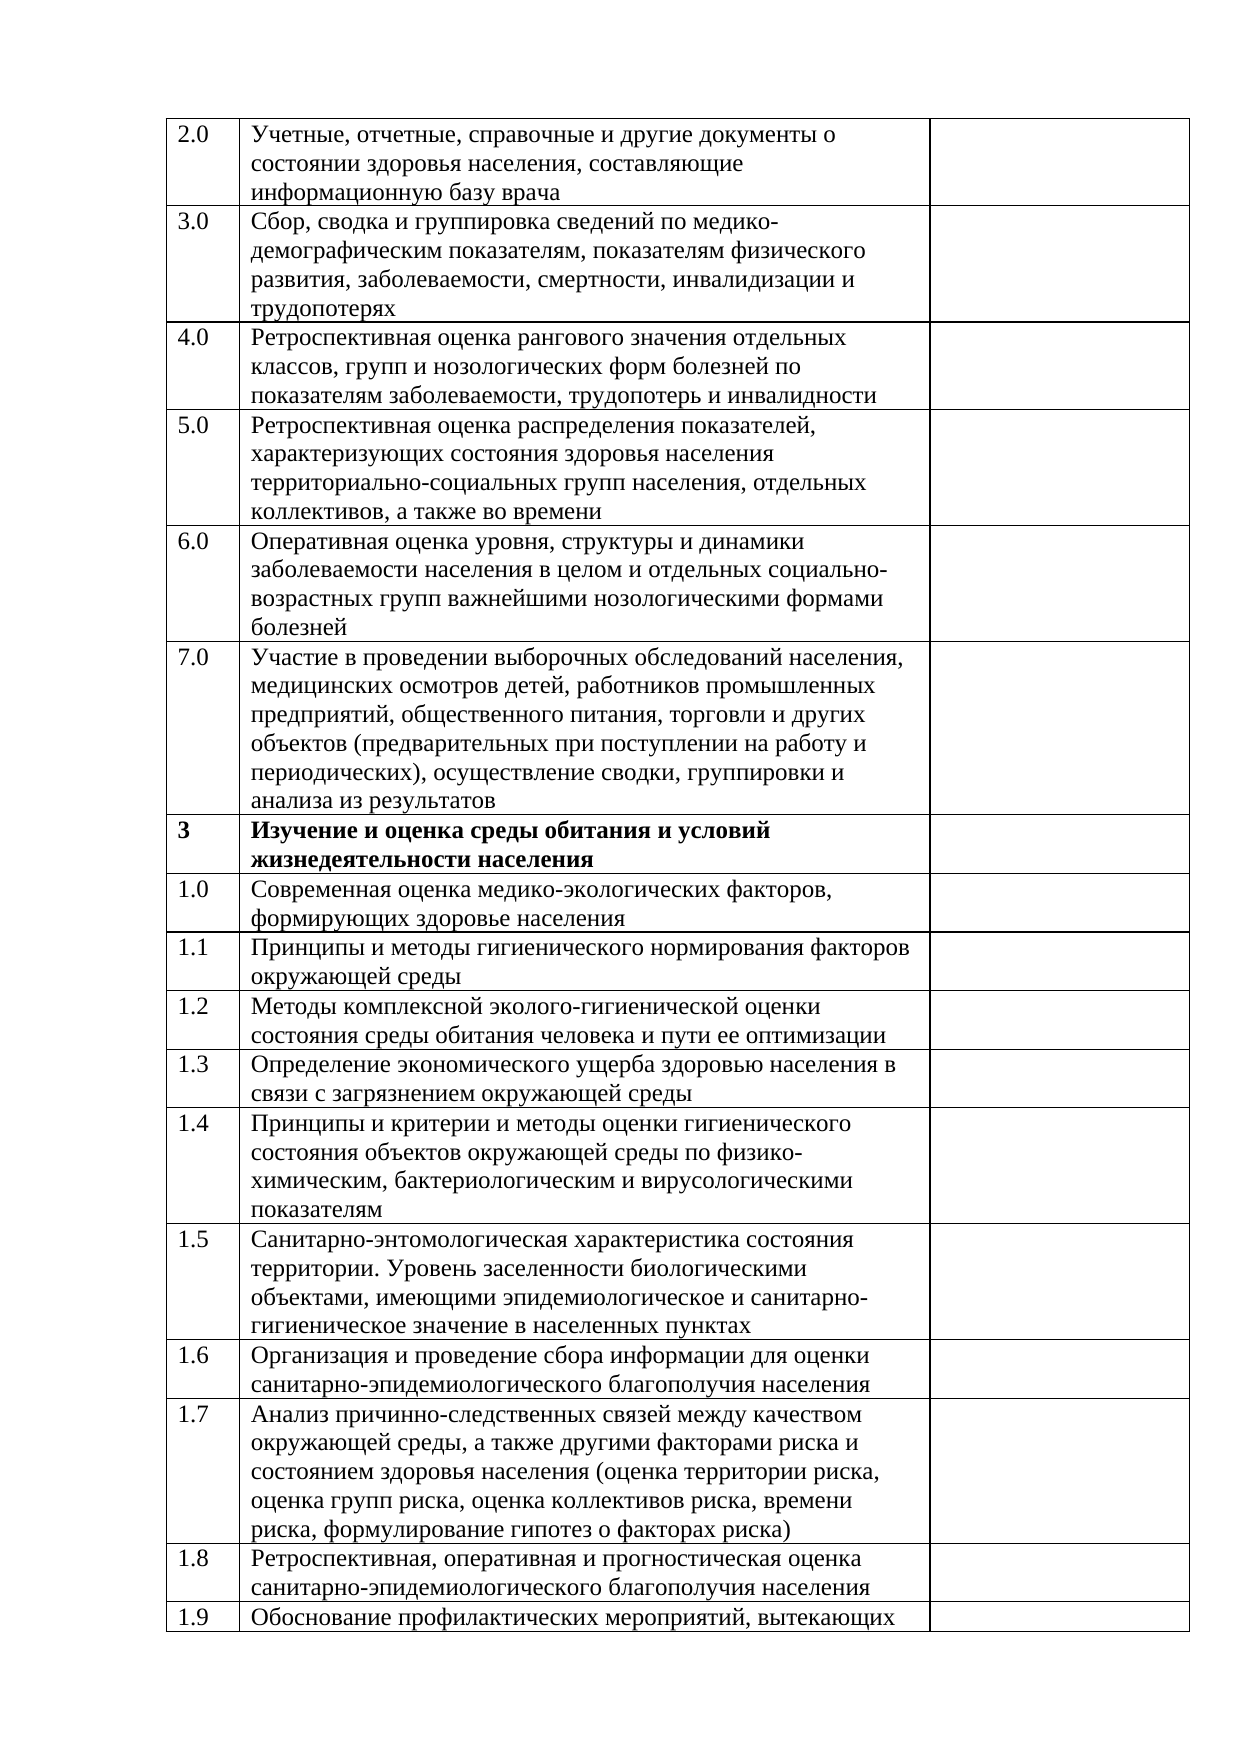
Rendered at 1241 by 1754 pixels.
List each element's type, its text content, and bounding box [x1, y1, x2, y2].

table_cell [931, 1050, 1189, 1107]
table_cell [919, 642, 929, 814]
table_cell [240, 1602, 929, 1631]
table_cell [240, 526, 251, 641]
table_cell [931, 323, 1189, 409]
table_cell 1.0 [167, 874, 239, 931]
table_cell 1.9 [167, 1602, 239, 1631]
table_cell [931, 410, 1189, 525]
table_cell 4.0 [167, 323, 239, 409]
table_cell 1.1 [167, 933, 239, 990]
table_cell 1.2 [167, 991, 239, 1048]
table_cell [931, 526, 1189, 641]
table_cell [931, 815, 1189, 873]
table_cell Принципы и методы гигиенического нормирования факторов окружающей среды [240, 933, 929, 990]
table_cell 2.0 [167, 119, 239, 205]
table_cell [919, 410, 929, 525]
table_cell [931, 1602, 1189, 1631]
table_cell [931, 642, 1189, 814]
table_cell 1.4 [167, 1108, 239, 1223]
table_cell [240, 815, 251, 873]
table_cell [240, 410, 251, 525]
table_cell Определение экономического ущерба здоровью населения в связи с загрязнением окружающей среды [240, 1050, 929, 1107]
table_cell Организация и проведение сбора информации для оценки санитарно-эпидемиологического благополучия населения [240, 1340, 929, 1398]
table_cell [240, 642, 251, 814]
table_cell [931, 1399, 1189, 1542]
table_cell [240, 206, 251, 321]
table_cell Современная оценка медико-экологических факторов, формирующих здоровье населения [240, 874, 929, 931]
table_cell [931, 874, 1189, 931]
table_cell 6.0 [167, 526, 239, 641]
table_cell 1.7 [167, 1399, 239, 1542]
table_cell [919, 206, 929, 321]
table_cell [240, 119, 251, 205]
table_cell Анализ причинно-следственных связей между качеством окружающей среды, а также другими факторами риска и состоянием здоровья населения (оценка территории риска, оценка групп риска, оценка коллективов риска, времени риска, формулирование гипотез о факторах риска) [240, 1399, 929, 1542]
table_cell [931, 119, 1189, 205]
table_cell 1.8 [167, 1544, 239, 1601]
table_cell 3.0 [167, 206, 239, 321]
table_cell Принципы и критерии и методы оценки гигиенического состояния объектов окружающей среды по физико-химическим, бактериологическим и вирусологическими показателям [240, 1108, 929, 1223]
table_cell [931, 991, 1189, 1048]
table_cell [931, 1544, 1189, 1601]
table_cell [931, 933, 1189, 990]
table_cell Ретроспективная, оперативная и прогностическая оценка санитарно-эпидемиологического благополучия населения [240, 1544, 929, 1601]
table_cell [931, 206, 1189, 321]
table_cell [931, 1340, 1189, 1398]
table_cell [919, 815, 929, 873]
table_cell 5.0 [167, 410, 239, 525]
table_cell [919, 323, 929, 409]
table_cell 7.0 [167, 642, 239, 814]
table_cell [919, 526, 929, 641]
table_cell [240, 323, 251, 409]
table_cell Санитарно-энтомологическая характеристика состояния территории. Уровень заселенности биологическими объектами, имеющими эпидемиологическое и санитарно-гигиеническое значение в населенных пунктах [240, 1224, 929, 1339]
table_cell [931, 1224, 1189, 1339]
table_cell 1.5 [167, 1224, 239, 1339]
table_cell 3 [167, 815, 239, 873]
table_cell [931, 1108, 1189, 1223]
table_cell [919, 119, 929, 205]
table_cell Методы комплексной эколого-гигиенической оценки состояния среды обитания человека и пути ее оптимизации [240, 991, 929, 1048]
table_cell 1.3 [167, 1050, 239, 1107]
table_cell 1.6 [167, 1340, 239, 1398]
